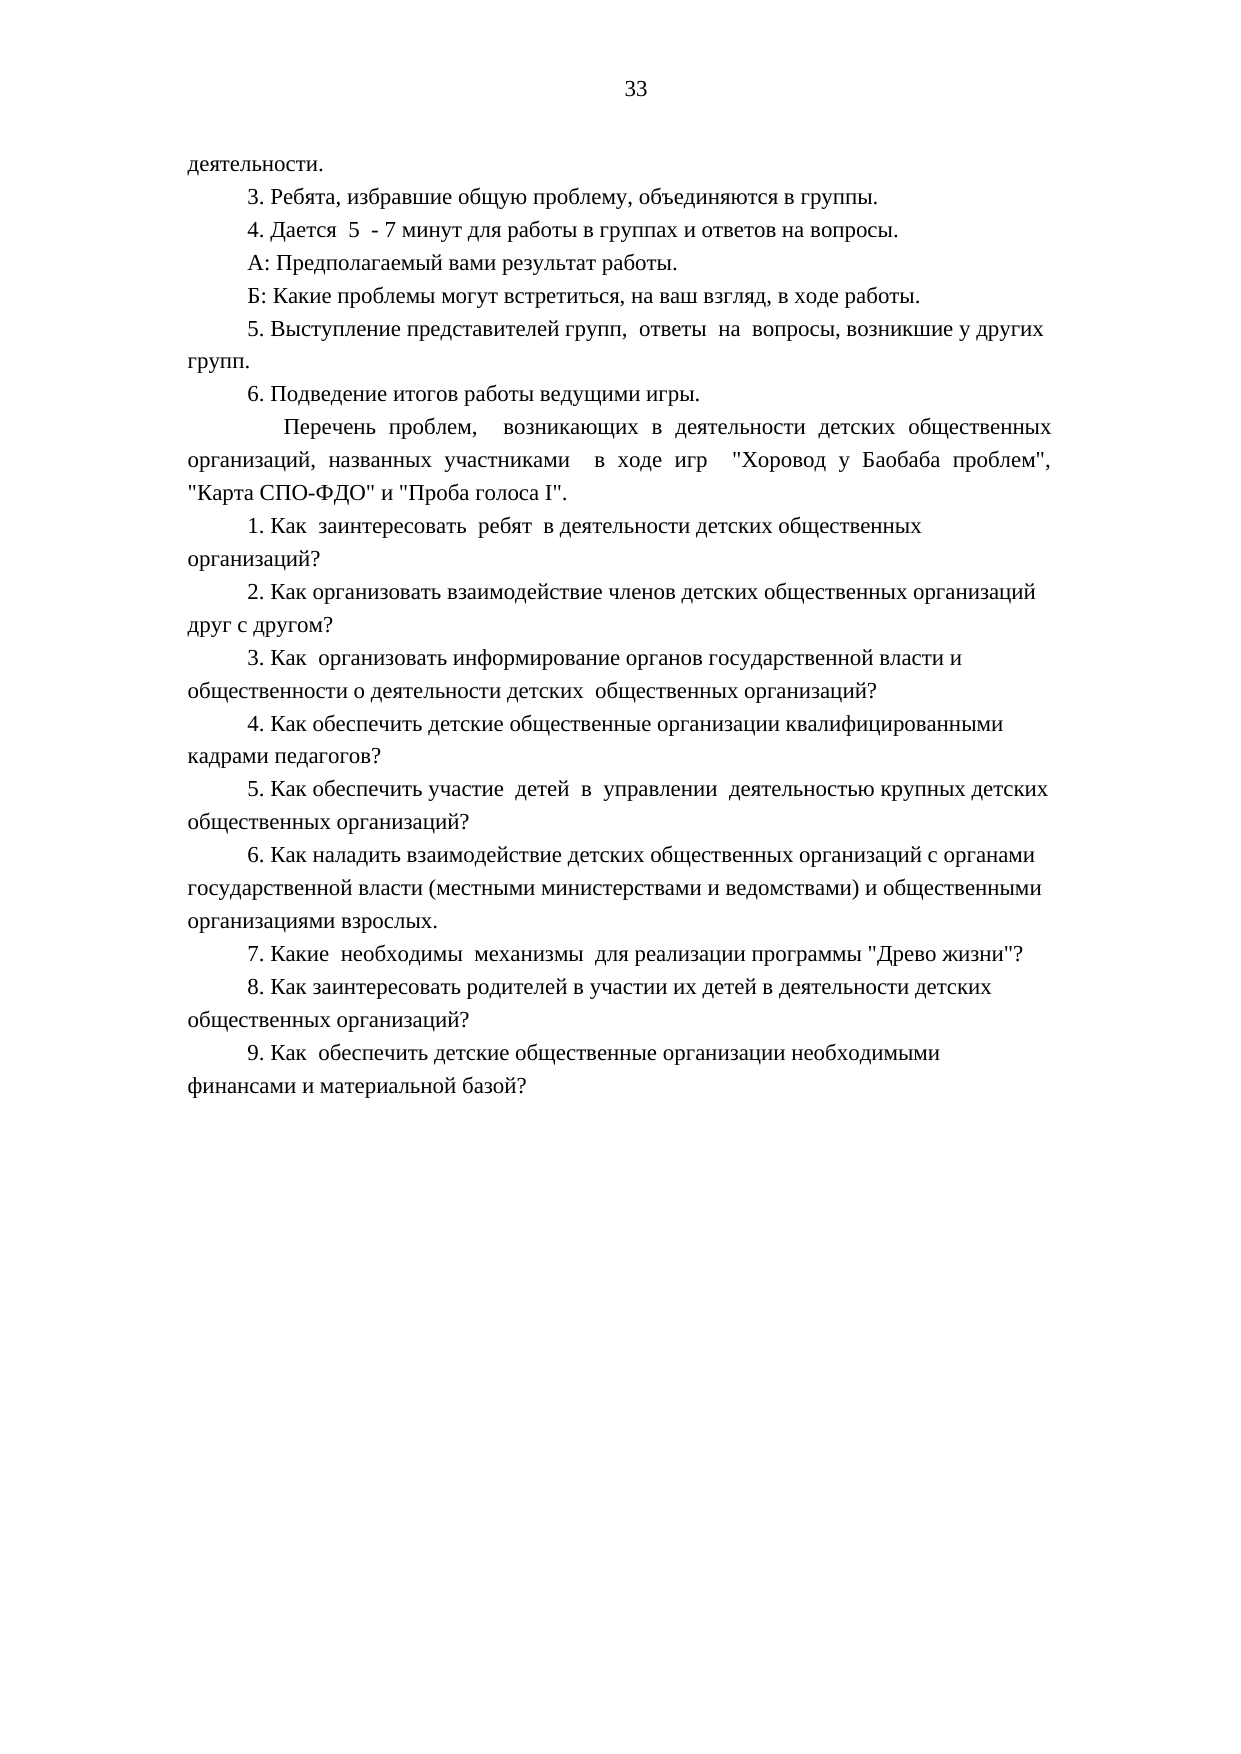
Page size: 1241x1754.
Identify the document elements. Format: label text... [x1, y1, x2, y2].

text 2. Как организовать взаимодействие членов детских общественных организаций друг с другом? [187, 578, 1053, 637]
text 3. Как организовать информирование органов государственной власти и общественности о деятельности детских общественных организаций? [187, 644, 1053, 703]
text 7. Какие необходимы механизмы для реализации программы "Древо жизни"? [187, 940, 1053, 966]
text 5. Выступление представителей групп, ответы на вопросы, возникшие у других групп. [187, 314, 1053, 374]
text 4. Как обеспечить детские общественные организации квалифицированными кадрами педагогов? [187, 709, 1053, 769]
text 6. Как наладить взаимодействие детских общественных организаций с органами государственной власти (местными министерствами и ведомствами) и общественными организациями взрослых. [187, 841, 1053, 933]
text 1. Как заинтересовать ребят в деятельности детских общественных организаций? [187, 512, 1053, 571]
text Б: Какие проблемы могут встретиться, на ваш взгляд, в ходе работы. [187, 282, 1053, 308]
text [187, 150, 1053, 176]
text 4. Дается 5 - 7 минут для работы в группах и ответов на вопросы. [187, 216, 1053, 242]
text 8. Как заинтересовать родителей в участии их детей в деятельности детских общественных организаций? [187, 973, 1053, 1032]
text 5. Как обеспечить участие детей в управлении деятельностью крупных детских общественных организаций? [187, 775, 1053, 835]
text 9. Как обеспечить детские общественные организации необходимыми финансами и материальной базой? [187, 1039, 1053, 1098]
text 3. Ребята, избравшие общую проблему, объединяются в группы. [187, 183, 1053, 209]
text Перечень проблем, возникающих в деятельности детских общественных организаций, названных участниками в ходе игр "Хоровод у Баобаба проблем", "Карта СПО-ФДО" и "Проба голоса I". [187, 413, 1053, 506]
text А: Предполагаемый вами результат работы. [187, 249, 1053, 275]
text 6. Подведение итогов работы ведущими игры. [187, 380, 1053, 407]
